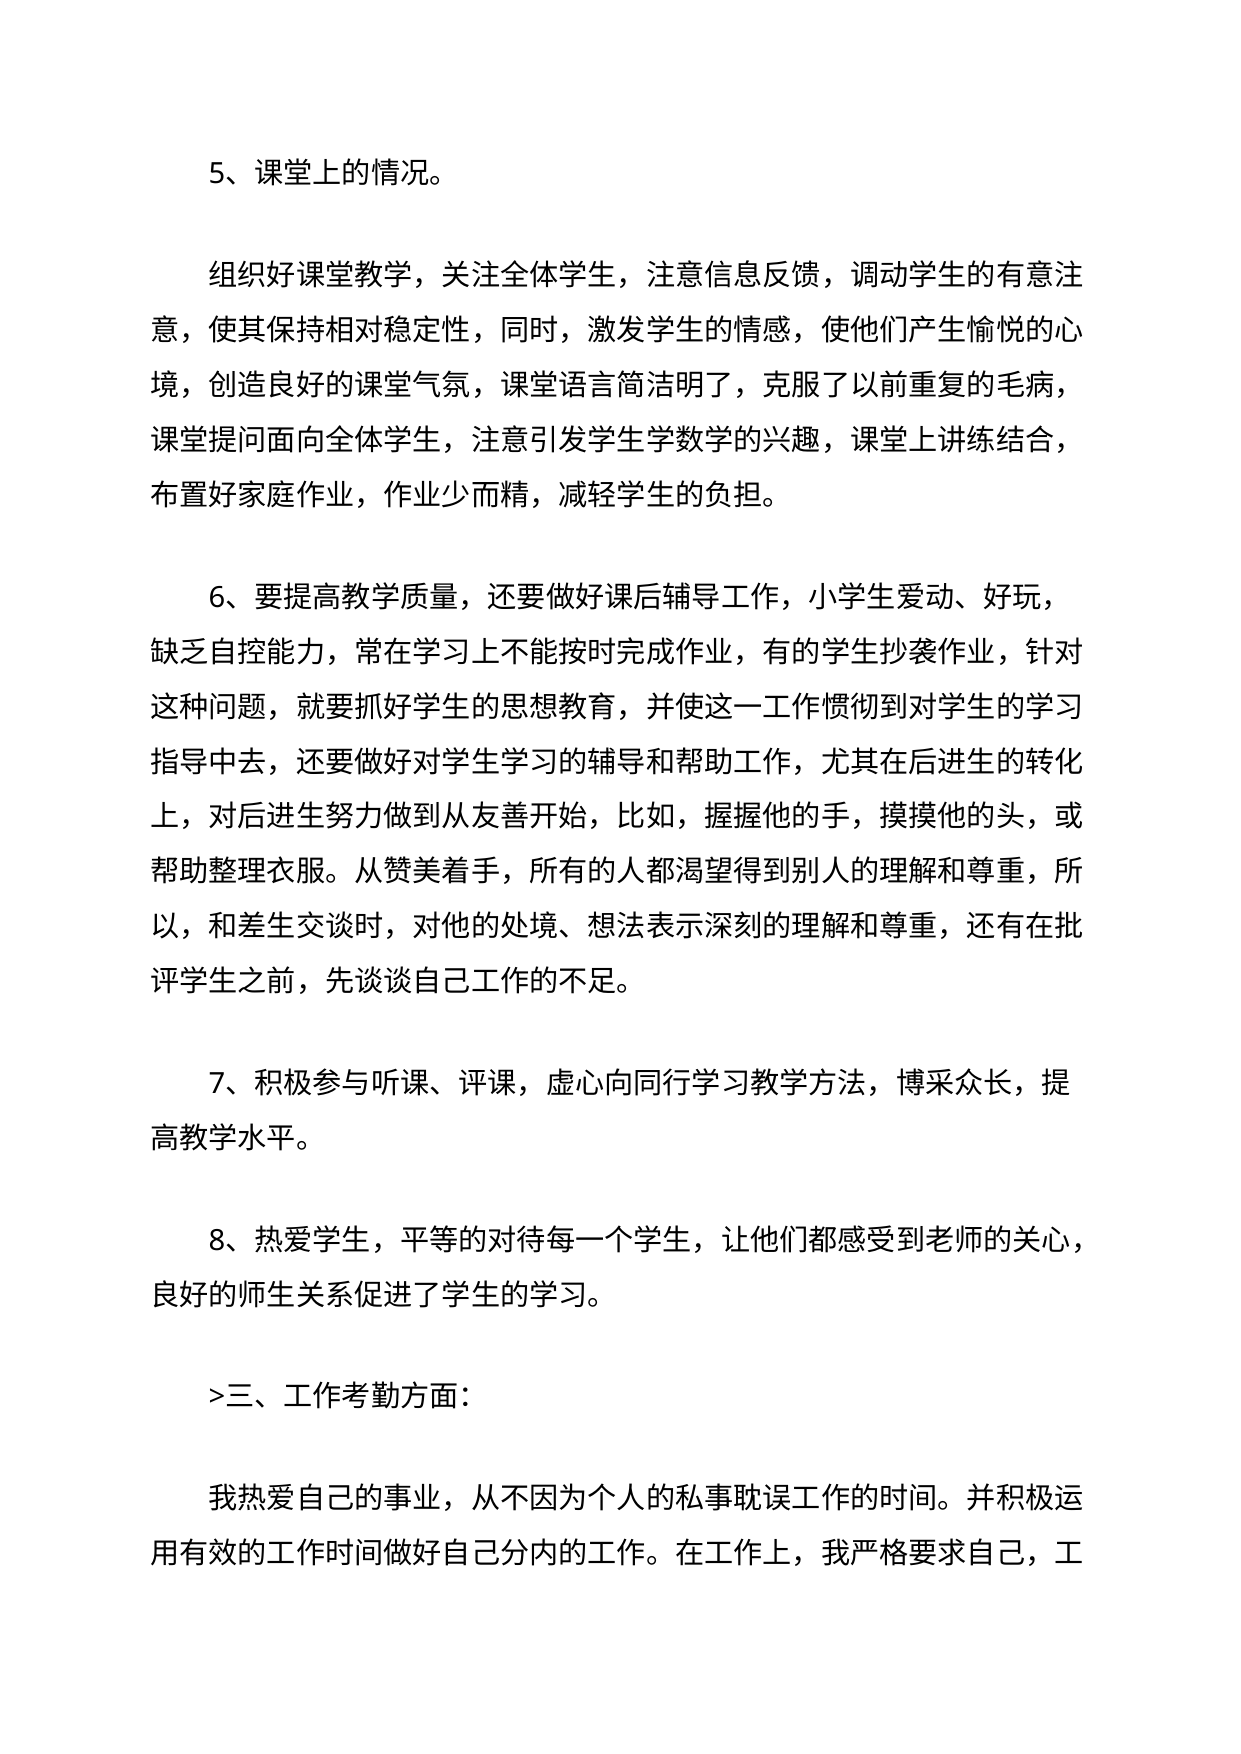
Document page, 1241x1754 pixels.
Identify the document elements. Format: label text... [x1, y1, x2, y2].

text >三、工作考勤方面： [150, 1373, 1090, 1415]
text 组织好课堂教学，关注全体学生，注意信息反馈，调动学生的有意注意，使其保持相对稳定性，同时，激发学生的情感，使他们产生愉悦的心境，创造良好的课堂气氛，课堂语言简洁明了，克服了以前重复的毛病，课堂提问面向全体学生，注意引发学生学数学的兴趣，课堂上讲练结合，布置好家庭作业，作业少而精，减轻学生的负担。 [150, 252, 1090, 514]
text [150, 1475, 1090, 1572]
text 5、课堂上的情况。 [150, 150, 1090, 192]
text 6、要提高教学质量，还要做好课后辅导工作，小学生爱动、好玩，缺乏自控能力，常在学习上不能按时完成作业，有的学生抄袭作业，针对这种问题，就要抓好学生的思想教育，并使这一工作惯彻到对学生的学习指导中去，还要做好对学生学习的辅导和帮助工作，尤其在后进生的转化上，对后进生努力做到从友善开始，比如，握握他的手，摸摸他的头，或帮助整理衣服。从赞美着手，所有的人都渴望得到别人的理解和尊重，所以，和差生交谈时，对他的处境、想法表示深刻的理解和尊重，还有在批评学生之前，先谈谈自己工作的不足。 [150, 573, 1090, 1000]
text 7、积极参与听课、评课，虚心向同行学习教学方法，博采众长，提高教学水平。 [150, 1059, 1090, 1157]
text 8、热爱学生，平等的对待每一个学生，让他们都感受到老师的关心，良好的师生关系促进了学生的学习。 [150, 1216, 1090, 1313]
